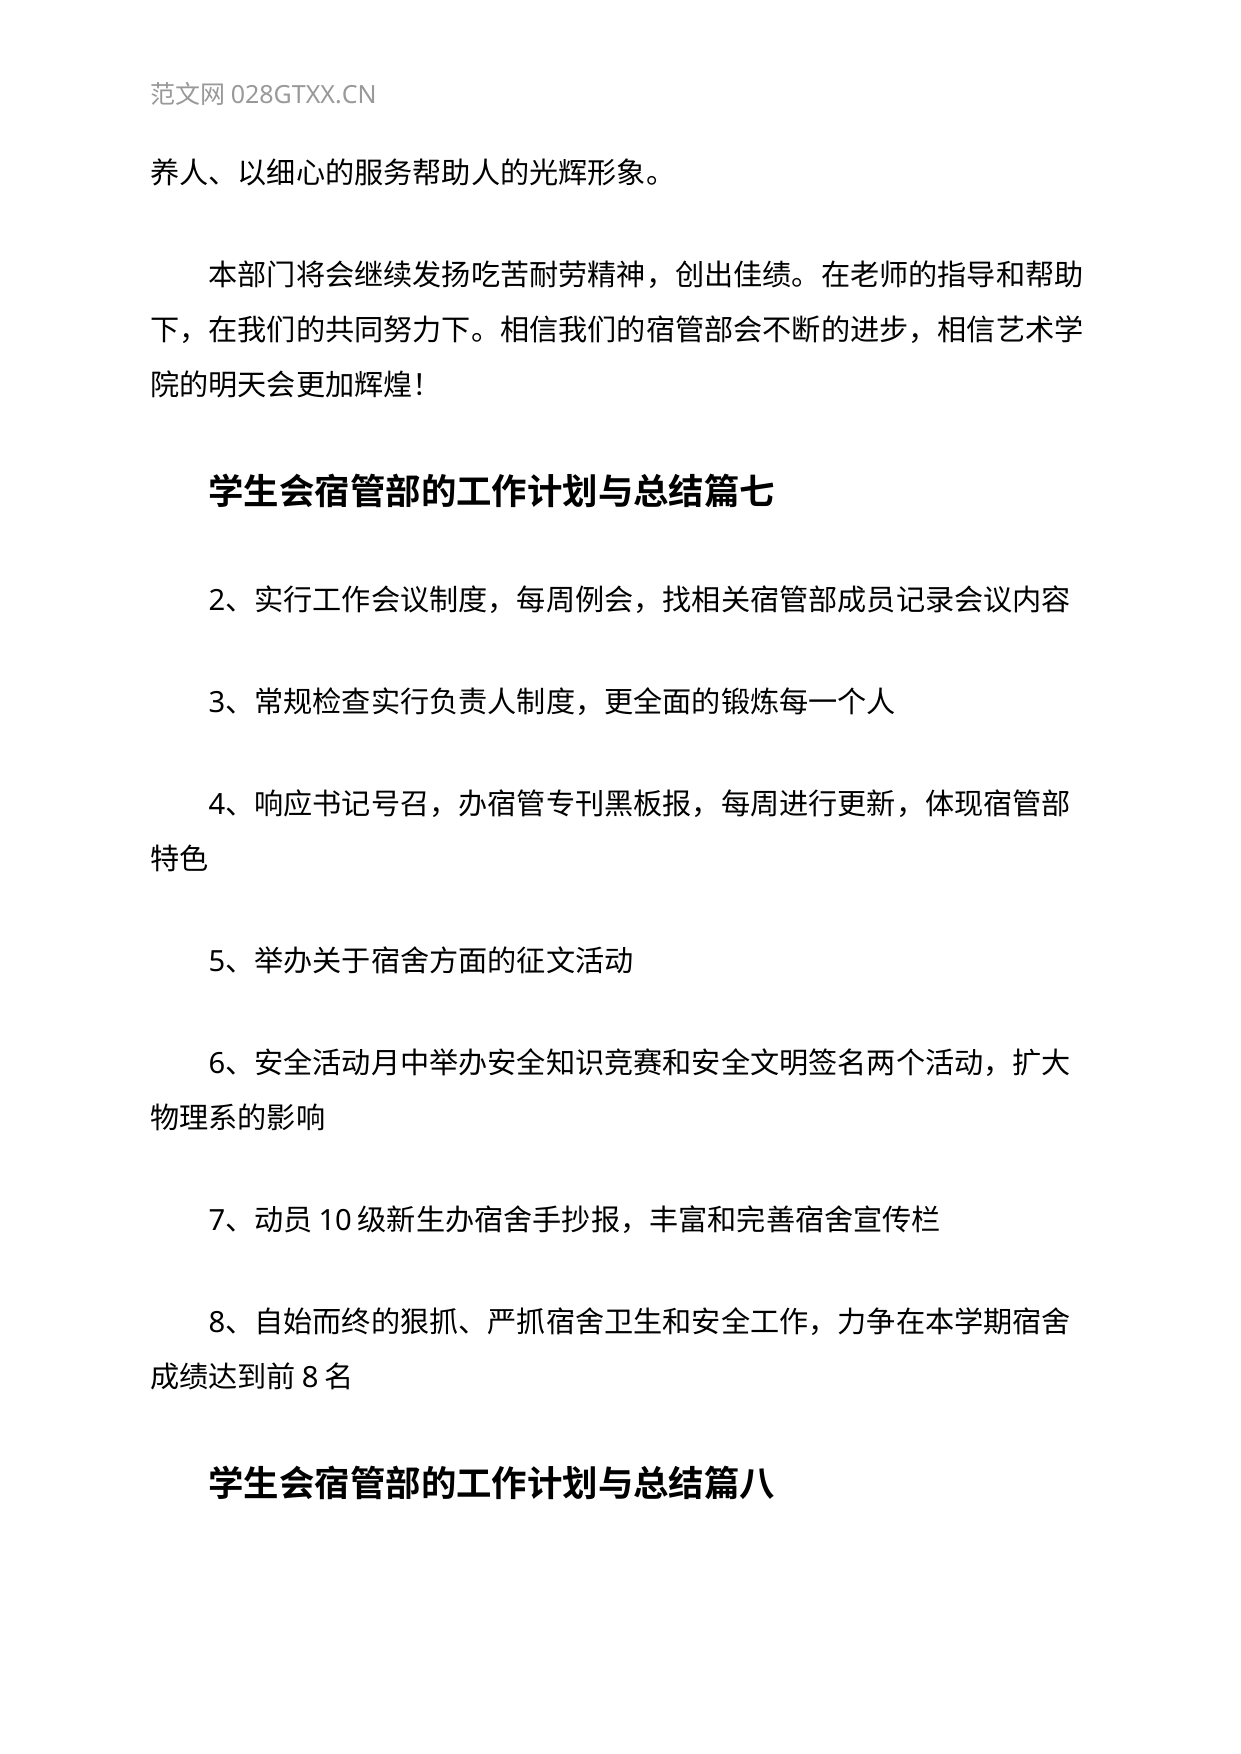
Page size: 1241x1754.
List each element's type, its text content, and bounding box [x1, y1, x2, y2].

text 本部门将会继续发扬吃苦耐劳精神，创出佳绩。在老师的指导和帮助下，在我们的共同努力下。相信我们的宿管部会不断的进步，相信艺术学院的明天会更加辉煌！ [150, 252, 1090, 404]
text 3、常规检查实行负责人制度，更全面的锻炼每一个人 [150, 679, 1090, 721]
text 4、响应书记号召，办宿管专刊黑板报，每周进行更新，体现宿管部特色 [150, 781, 1090, 878]
text 8、自始而终的狠抓、严抓宿舍卫生和安全工作，力争在本学期宿舍成绩达到前8名 [150, 1298, 1090, 1396]
text 7、动员10级新生办宿舍手抄报，丰富和完善宿舍宣传栏 [150, 1196, 1090, 1239]
text 6、安全活动月中举办安全知识竞赛和安全文明签名两个活动，扩大物理系的影响 [150, 1039, 1090, 1137]
text 2、实行工作会议制度，每周例会，找相关宿管部成员记录会议内容 [150, 577, 1090, 619]
text 学生会宿管部的工作计划与总结篇八 [150, 1455, 1090, 1506]
text 5、举办关于宿舍方面的征文活动 [150, 937, 1090, 980]
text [150, 150, 1090, 192]
text 学生会宿管部的工作计划与总结篇七 [150, 463, 1090, 514]
